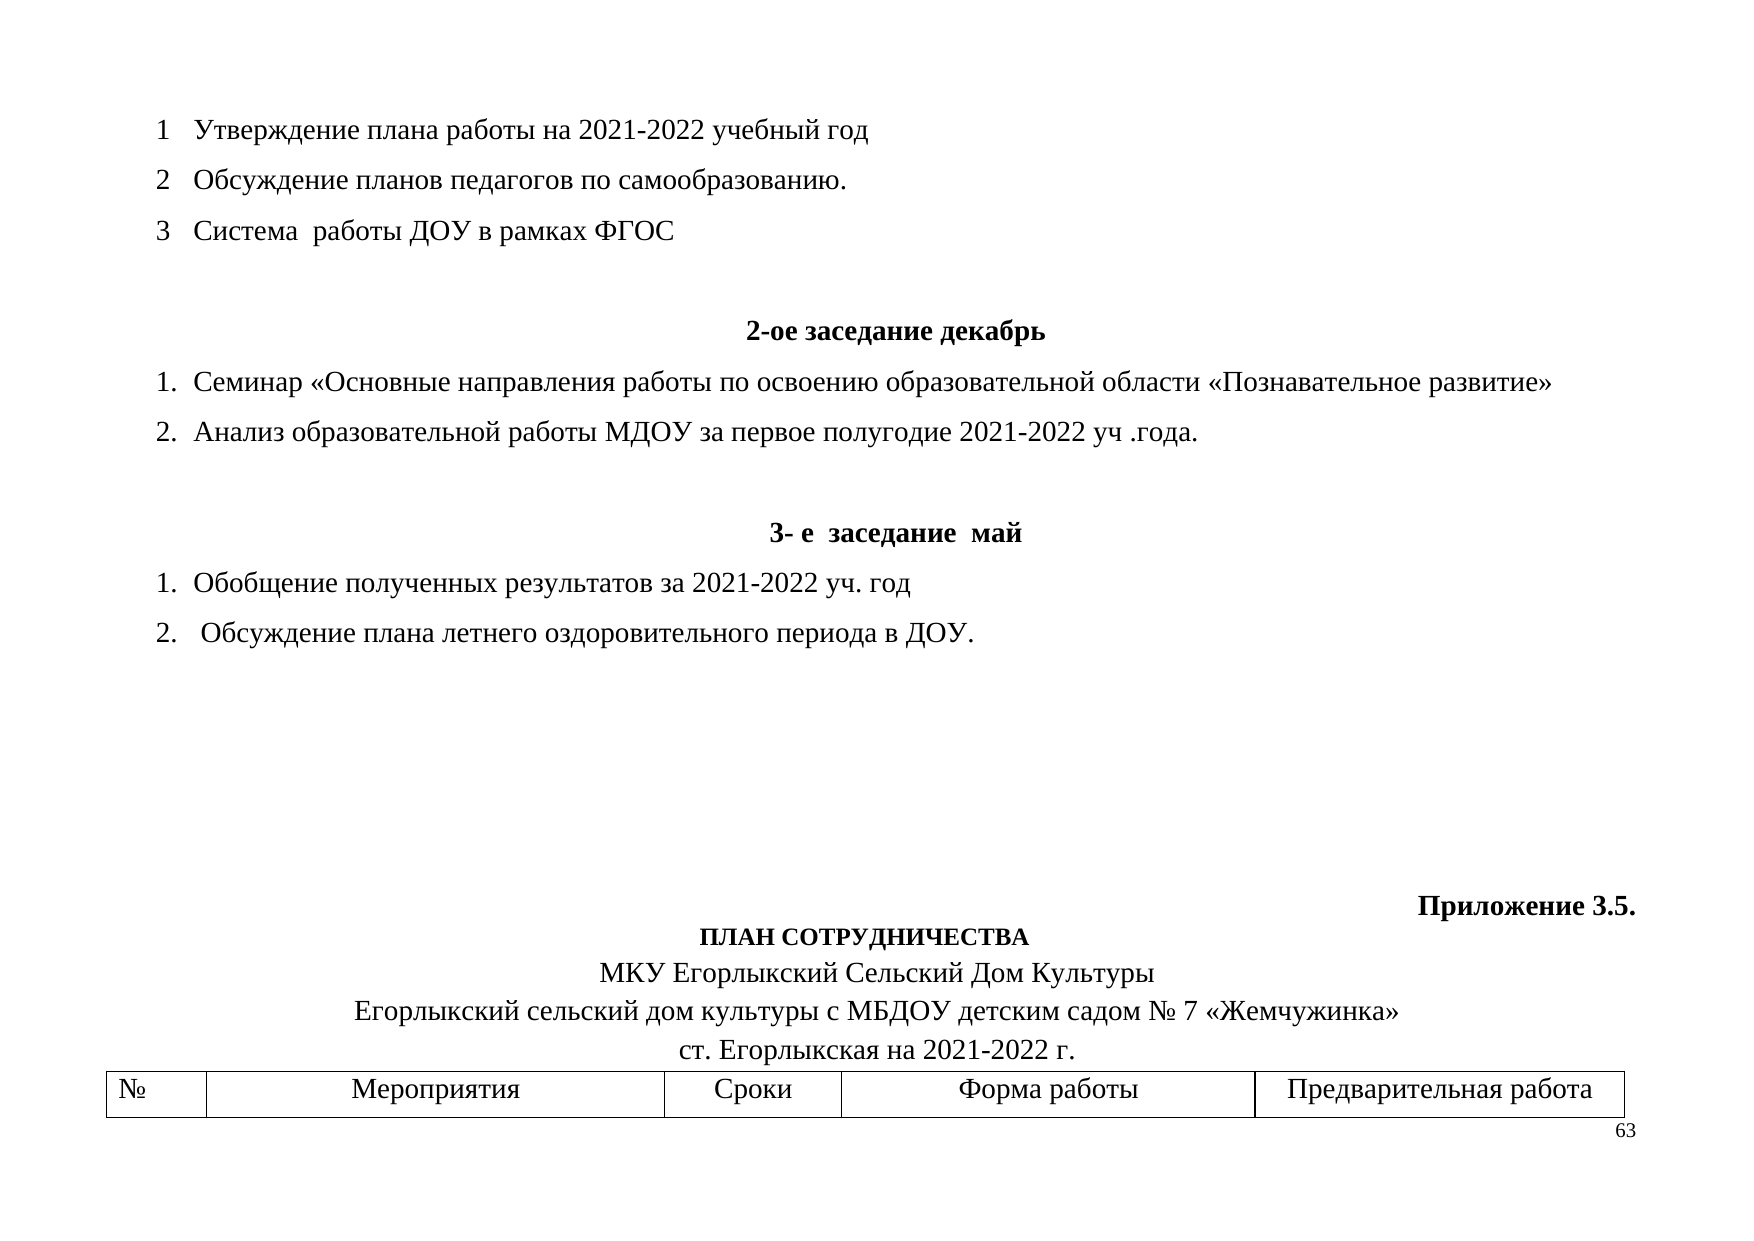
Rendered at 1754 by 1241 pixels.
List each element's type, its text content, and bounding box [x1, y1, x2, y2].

text Приложение 3.5. [118, 888, 1636, 922]
list Обсуждение плана летнего оздоровительного периода в ДОУ. [156, 615, 1636, 649]
list Система работы ДОУ в рамках ФГОС [156, 213, 1636, 246]
list Утверждение плана работы на 2021-2022 учебный год [156, 112, 1636, 146]
table_header Форма работы [842, 1072, 1254, 1117]
list Обсуждение планов педагогов по самообразованию. [156, 162, 1636, 196]
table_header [1256, 1072, 1624, 1117]
text ст. Егорлыкская на 2021-2022 г. [118, 1032, 1636, 1066]
list Анализ образовательной работы МДОУ за первое полугодие 2021-2022 уч .года. [156, 414, 1636, 448]
text Егорлыкский сельский дом культуры с МБДОУ детским садом № 7 «Жемчужинка» [118, 993, 1636, 1027]
list Обобщение полученных результатов за 2021-2022 уч. год [156, 565, 1636, 598]
table_header № п/п [107, 1072, 206, 1117]
text 3- е заседание май [156, 515, 1636, 548]
table_header Сроки проведения [665, 1072, 841, 1117]
list Семинар «Основные направления работы по освоению образовательной области «Познавательное развитие» [156, 364, 1636, 397]
text МКУ Егорлыкский Сельский Дом Культуры [118, 955, 1636, 988]
table_header Мероприятия [207, 1072, 664, 1117]
text ПЛАН СОТРУДНИЧЕСТВА [118, 922, 1636, 951]
text 2-ое заседание декабрь [156, 313, 1636, 347]
